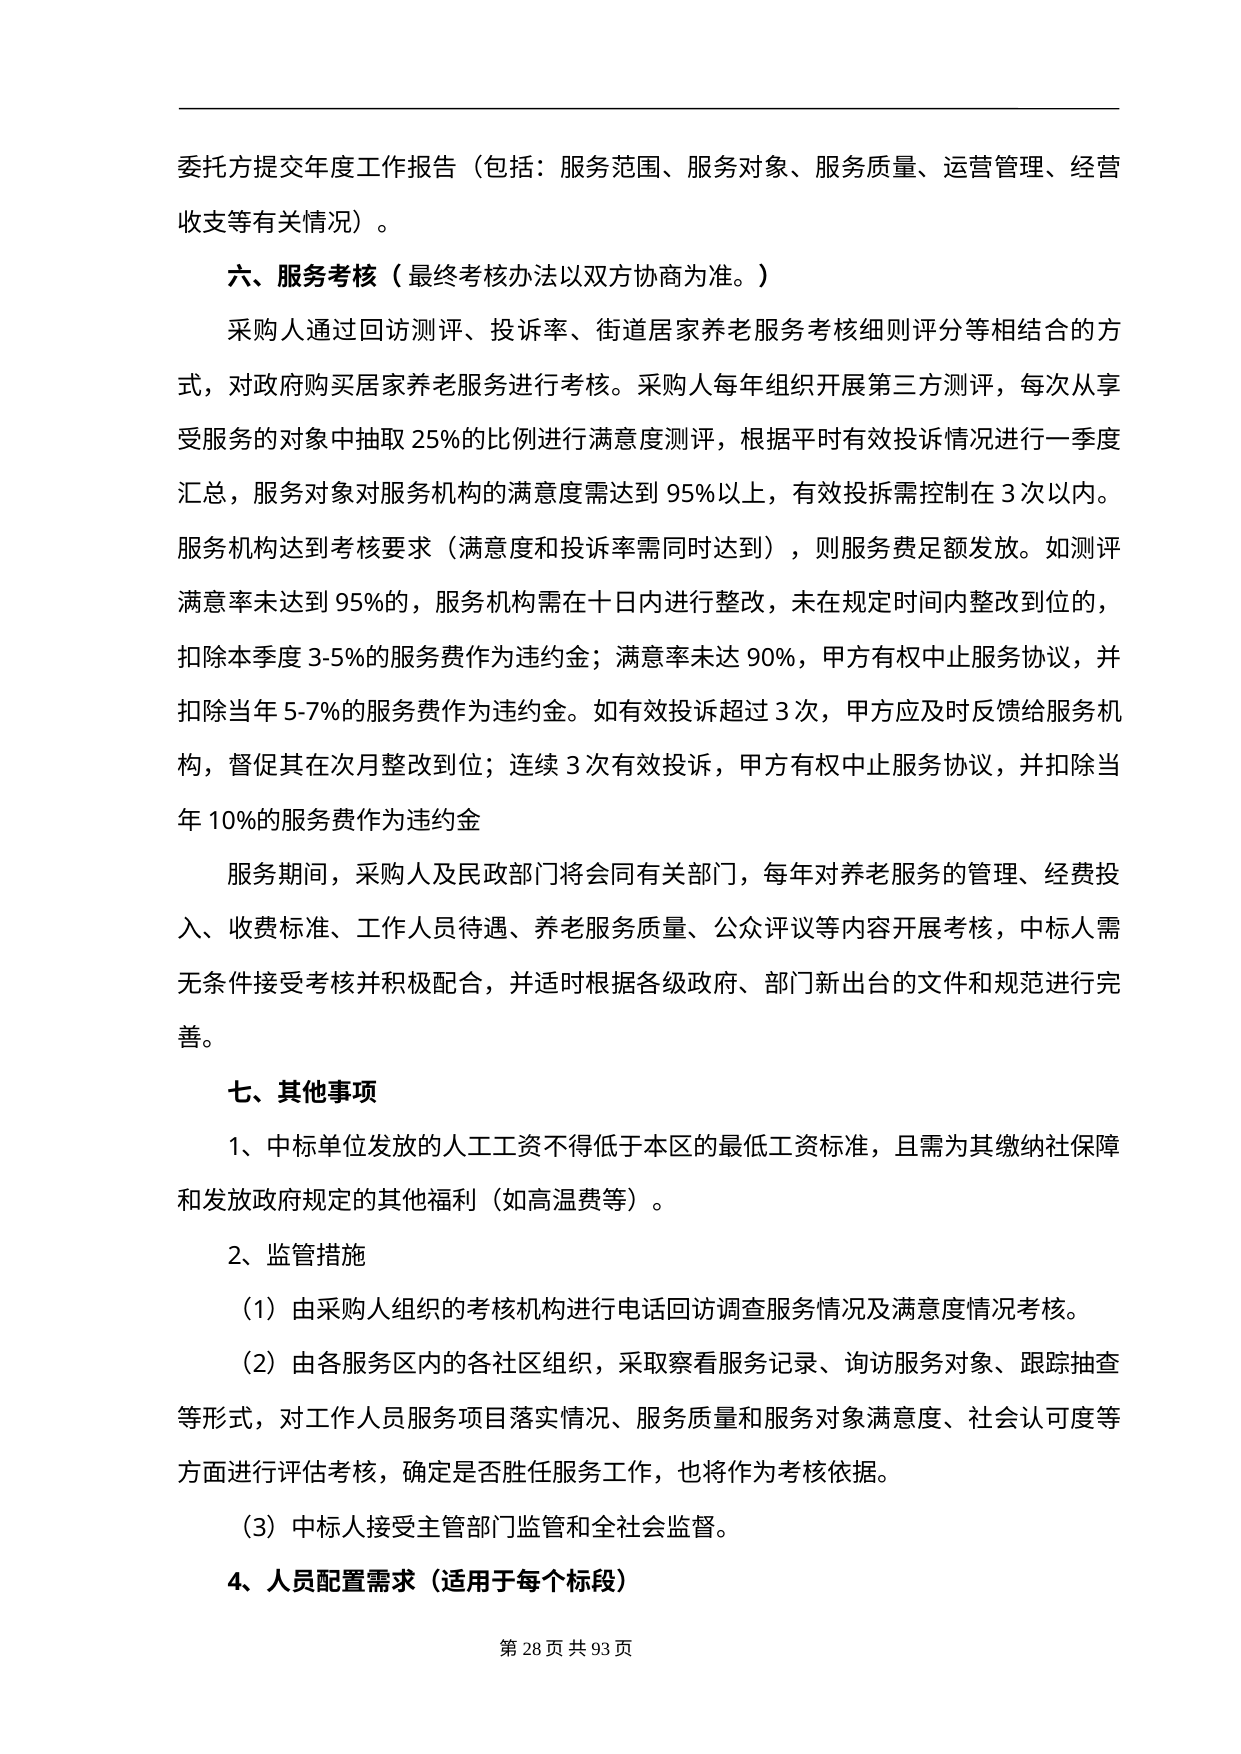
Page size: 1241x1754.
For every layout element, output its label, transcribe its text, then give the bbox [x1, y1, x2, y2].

list 六、服务考核（ 最终考核办法以双方协商为准。） [177, 256, 1122, 293]
list （3）中标人接受主管部门监管和全社会监督。 [177, 1507, 1122, 1543]
list 1、中标单位发放的人工工资不得低于本区的最低工资标准，且需为其缴纳社保障和发放政府规定的其他福利（如高温费等）。 [177, 1126, 1122, 1217]
list 服务期间，采购人及民政部门将会同有关部门，每年对养老服务的管理、经费投入、收费标准、工作人员待遇、养老服务质量、公众评议等内容开展考核，中标人需无条件接受考核并积极配合，并适时根据各级政府、部门新出台的文件和规范进行完善。 [177, 854, 1122, 1054]
text 4、人员配置需求（适用于每个标段） [177, 1561, 1122, 1598]
list 七、其他事项 [177, 1072, 1122, 1108]
list 2、监管措施 [177, 1235, 1122, 1271]
list （1）由采购人组织的考核机构进行电话回访调查服务情况及满意度情况考核。 [177, 1289, 1122, 1326]
list 采购人通过回访测评、投诉率、街道居家养老服务考核细则评分等相结合的方式，对政府购买居家养老服务进行考核。采购人每年组织开展第三方测评，每次从享受服务的对象中抽取25%的比例进行满意度测评，根据平时有效投诉情况进行一季度汇总，服务对象对服务机构的满意度需达到95%以上，有效投拆需控制在3次以内。服务机构达到考核要求（满意度和投诉率需同时达到），则服务费足额发放。如测评满意率未达到95%的，服务机构需在十日内进行整改，未在规定时间内整改到位的，扣除本季度3-5%的服务费作为违约金；满意率未达90%，甲方有权中止服务协议，并扣除当年5-7%的服务费作为违约金。如有效投诉超过3次，甲方应及时反馈给服务机构，督促其在次月整改到位；连续3次有效投诉，甲方有权中止服务协议，并扣除当年10%的服务费作为违约金 [177, 311, 1122, 836]
list （2）由各服务区内的各社区组织，采取察看服务记录、询访服务对象、跟踪抽查等形式，对工作人员服务项目落实情况、服务质量和服务对象满意度、社会认可度等方面进行评估考核，确定是否胜任服务工作，也将作为考核依据。 [177, 1344, 1122, 1489]
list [177, 148, 1122, 238]
